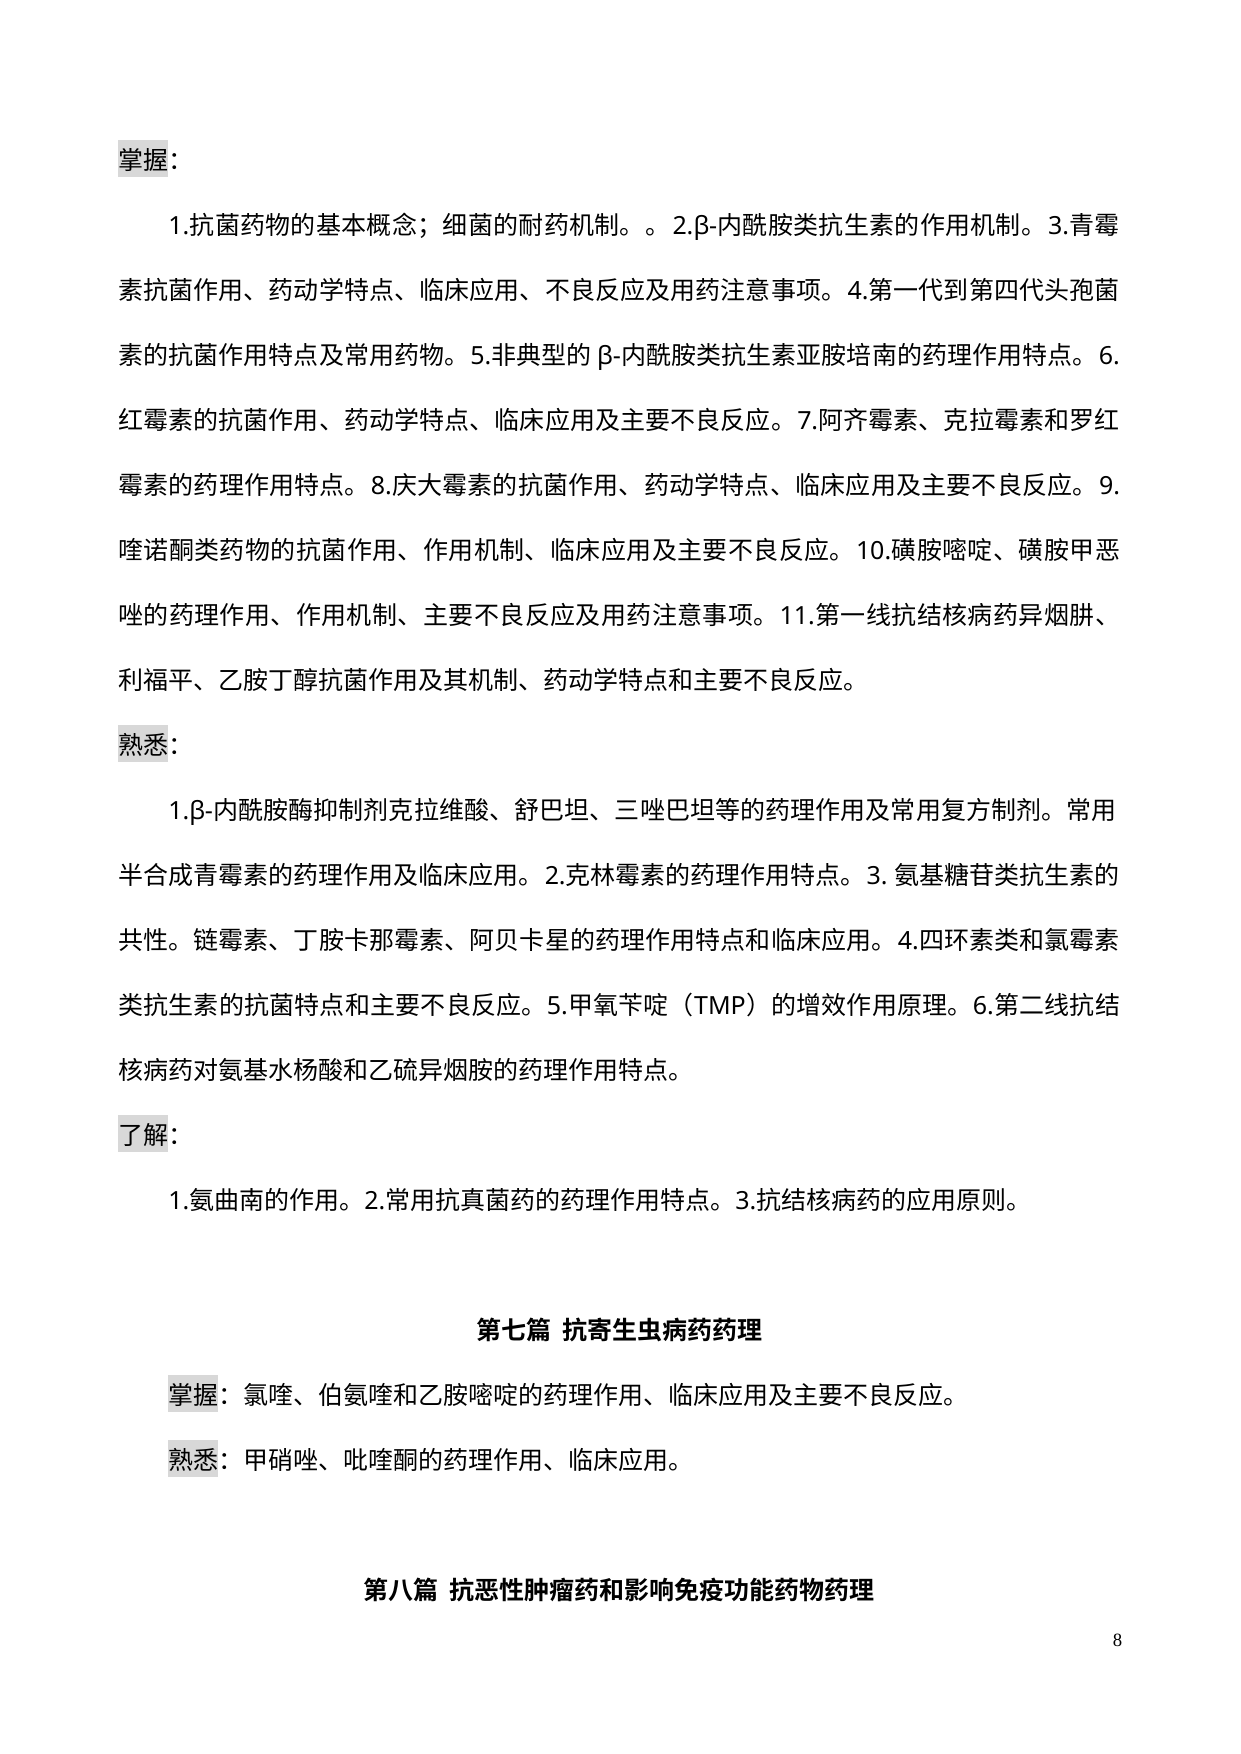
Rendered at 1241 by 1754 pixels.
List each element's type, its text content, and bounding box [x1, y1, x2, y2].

text 第八篇 抗恶性肿瘤药和影响免疫功能药物药理 [118, 1556, 1120, 1621]
text 1.氨曲南的作用。2.常用抗真菌药的药理作用特点。3.抗结核病药的应用原则。 [118, 1166, 1120, 1231]
text 了解： [118, 1101, 1120, 1166]
text 掌握： [118, 126, 1120, 191]
text 掌握：氯喹、伯氨喹和乙胺嘧啶的药理作用、临床应用及主要不良反应。 [118, 1361, 1120, 1426]
text 1.抗菌药物的基本概念；细菌的耐药机制。。2.β-内酰胺类抗生素的作用机制。3.青霉素抗菌作用、药动学特点、临床应用、不良反应及用药注意事项。4.第一代到第四代头孢菌素的抗菌作用特点及常用药物。5.非典型的β-内酰胺类抗生素亚胺培南的药理作用特点。6.红霉素的抗菌作用、药动学特点、临床应用及主要不良反应。7.阿齐霉素、克拉霉素和罗红霉素的药理作用特点。8.庆大霉素的抗菌作用、药动学特点、临床应用及主要不良反应。9.喹诺酮类药物的抗菌作用、作用机制、临床应用及主要不良反应。10.磺胺嘧啶、磺胺甲恶唑的药理作用、作用机制、主要不良反应及用药注意事项。11.第一线抗结核病药异烟肼、利福平、乙胺丁醇抗菌作用及其机制、药动学特点和主要不良反应。 [118, 191, 1120, 711]
text 熟悉： [118, 711, 1120, 776]
text 第七篇 抗寄生虫病药药理 [118, 1296, 1120, 1361]
text 1.β-内酰胺酶抑制剂克拉维酸、舒巴坦、三唑巴坦等的药理作用及常用复方制剂。常用半合成青霉素的药理作用及临床应用。2.克林霉素的药理作用特点。3. 氨基糖苷类抗生素的共性。链霉素、丁胺卡那霉素、阿贝卡星的药理作用特点和临床应用。4.四环素类和氯霉素类抗生素的抗菌特点和主要不良反应。5.甲氧苄啶（TMP）的增效作用原理。6.第二线抗结核病药对氨基水杨酸和乙硫异烟胺的药理作用特点。 [118, 776, 1120, 1101]
text 熟悉：甲硝唑、吡喹酮的药理作用、临床应用。 [118, 1426, 1120, 1491]
